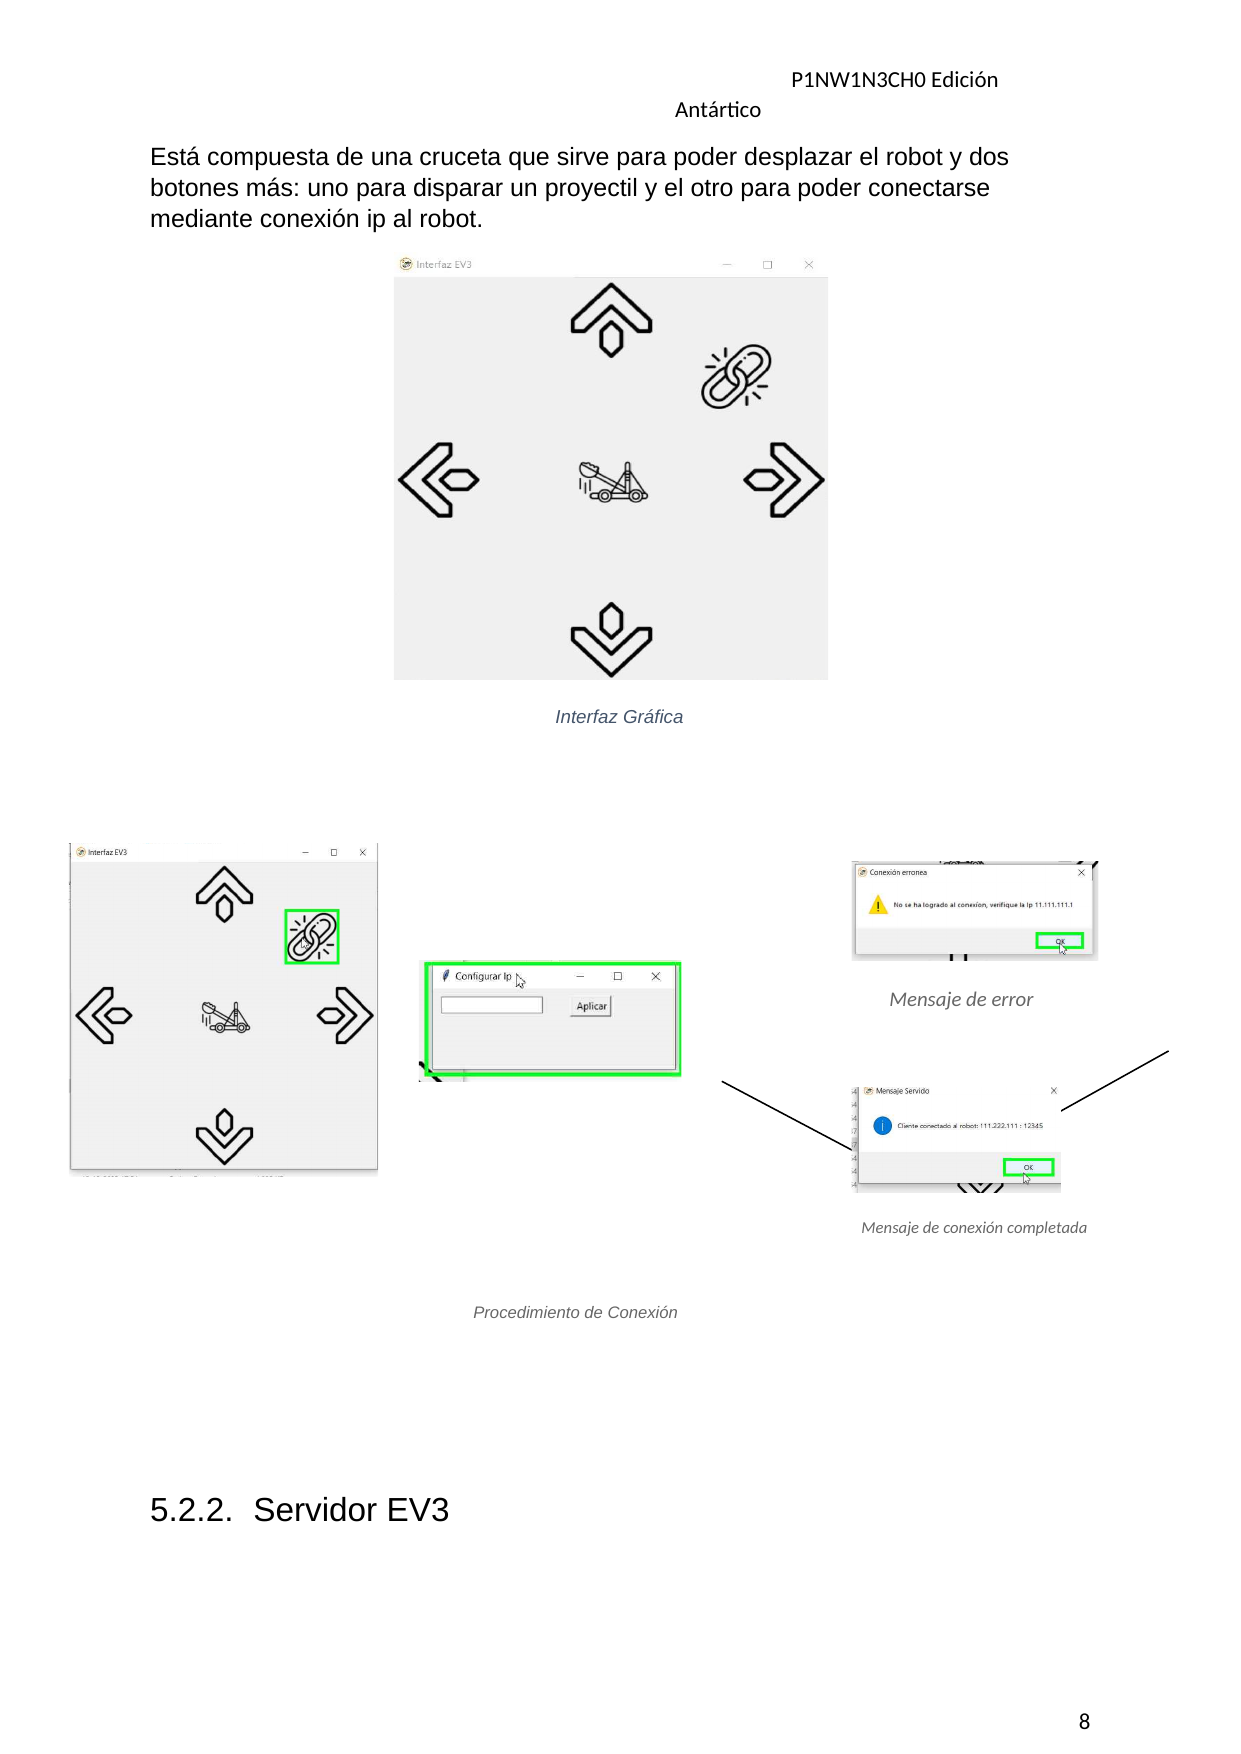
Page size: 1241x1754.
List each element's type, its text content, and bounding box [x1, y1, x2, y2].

subtitle Servidor EV3 [150, 1489, 1090, 1528]
text Mensaje de error [379, 937, 1090, 1011]
text Está compuesta de una cruceta que sirve para poder desplazar el robot y dos botones más: uno para disparar un proyectil y el otro para poder conectarse mediante conexión ip al robot. [150, 142, 1090, 233]
text Procedimiento de Conexión [375, 1303, 1090, 1322]
picture [68, 843, 379, 1177]
picture [393, 252, 829, 680]
text Mensaje de conexión completada [150, 1217, 1090, 1238]
picture [418, 960, 682, 1082]
picture [851, 1087, 1061, 1193]
picture [851, 861, 1099, 961]
